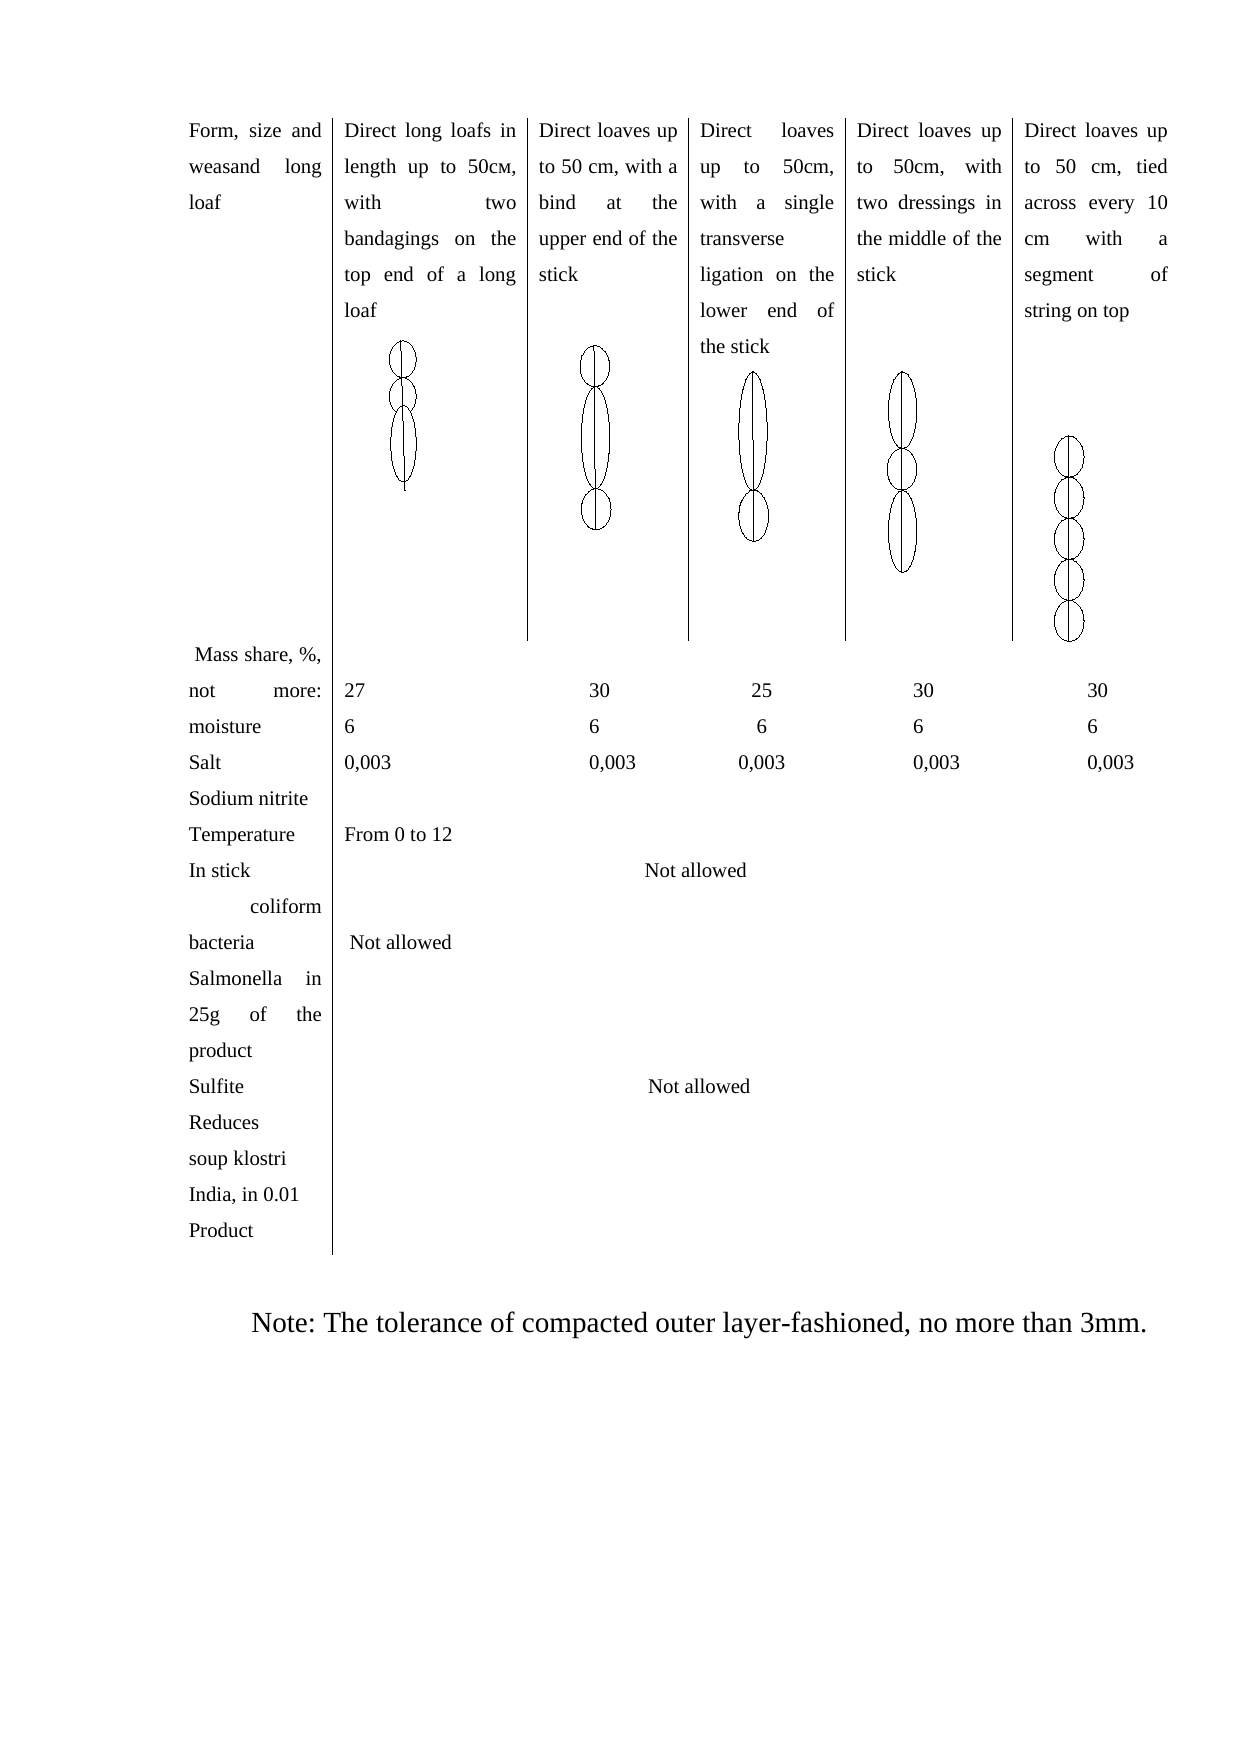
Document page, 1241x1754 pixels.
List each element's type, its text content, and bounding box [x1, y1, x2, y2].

table_header Direct loaves up to 50 cm, tied across every 10 cm with a segment of string on top [1013, 118, 1179, 641]
table_header Direct loaves up to 50cm, with two dressings in the middle of the stick [846, 118, 1012, 641]
table_header Direct long loafs in length up to 50см, with two bandagings on the top end of a long loaf [333, 118, 527, 641]
table_header Direct loaves up to 50cm, with a single transverse ligation on the lower end of the stick [689, 118, 845, 641]
table_header Form, size and weasand long loaf [177, 118, 332, 641]
table_header Direct loaves up to 50 cm, with a bind at the upper end of the stick [528, 118, 688, 641]
text Note: The tolerance of compacted outer layer-fashioned, no more than 3mm. [177, 1306, 1152, 1339]
table_cell 27 30 25 30 30 6 6 6 6 6 0,003 0,003 0,003 0,003 0,003 From 0 to 12 Not allowed Not allowed Not allowed [333, 641, 1179, 1255]
table_cell Mass share, %, not more: moisture Salt Sodium nitrite Temperature In stick coliform bacteria Salmonella in 25g of the product Sulfite Reduces soup klostri India, in 0.01 Product [177, 641, 332, 1255]
